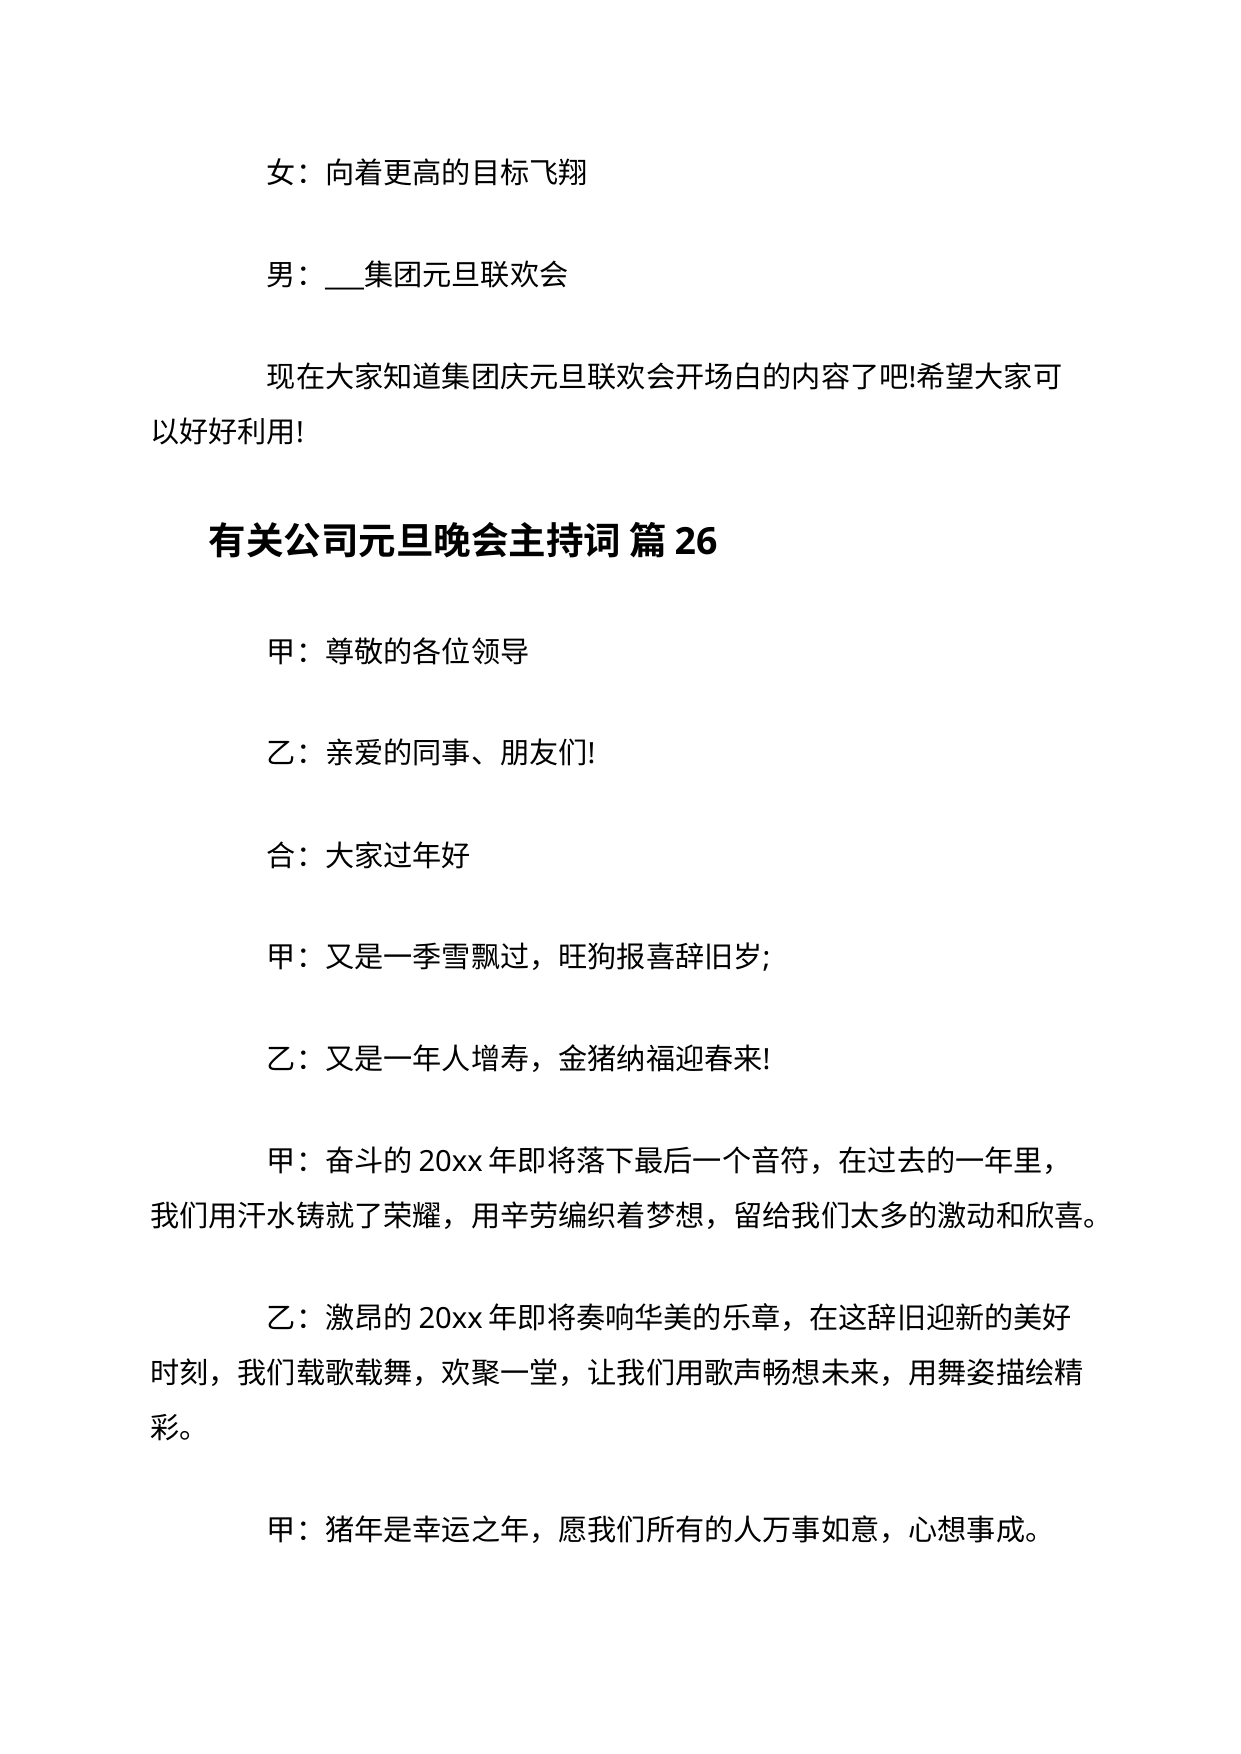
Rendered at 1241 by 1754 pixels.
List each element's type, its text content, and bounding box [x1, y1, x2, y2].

text 女：向着更高的目标飞翔 [150, 150, 1090, 192]
text 合：大家过年好 [150, 832, 1090, 874]
text 甲：奋斗的20xx年即将落下最后一个音符，在过去的一年里，我们用汗水铸就了荣耀，用辛劳编织着梦想，留给我们太多的激动和欣喜。 [150, 1138, 1090, 1235]
text 甲：猪年是幸运之年，愿我们所有的人万事如意，心想事成。 [150, 1506, 1090, 1548]
text 有关公司元旦晚会主持词 篇26 [150, 511, 1090, 565]
text 现在大家知道集团庆元旦联欢会开场白的内容了吧!希望大家可以好好利用! [150, 354, 1090, 451]
text 甲：尊敬的各位领导 [150, 628, 1090, 671]
text 乙：又是一年人增寿，金猪纳福迎春来! [150, 1036, 1090, 1078]
text 男：___集团元旦联欢会 [150, 252, 1090, 294]
text 乙：激昂的20xx年即将奏响华美的乐章，在这辞旧迎新的美好时刻，我们载歌载舞，欢聚一堂，让我们用歌声畅想未来，用舞姿描绘精彩。 [150, 1294, 1090, 1447]
text 乙：亲爱的同事、朋友们! [150, 730, 1090, 772]
text 甲：又是一季雪飘过，旺狗报喜辞旧岁; [150, 934, 1090, 976]
